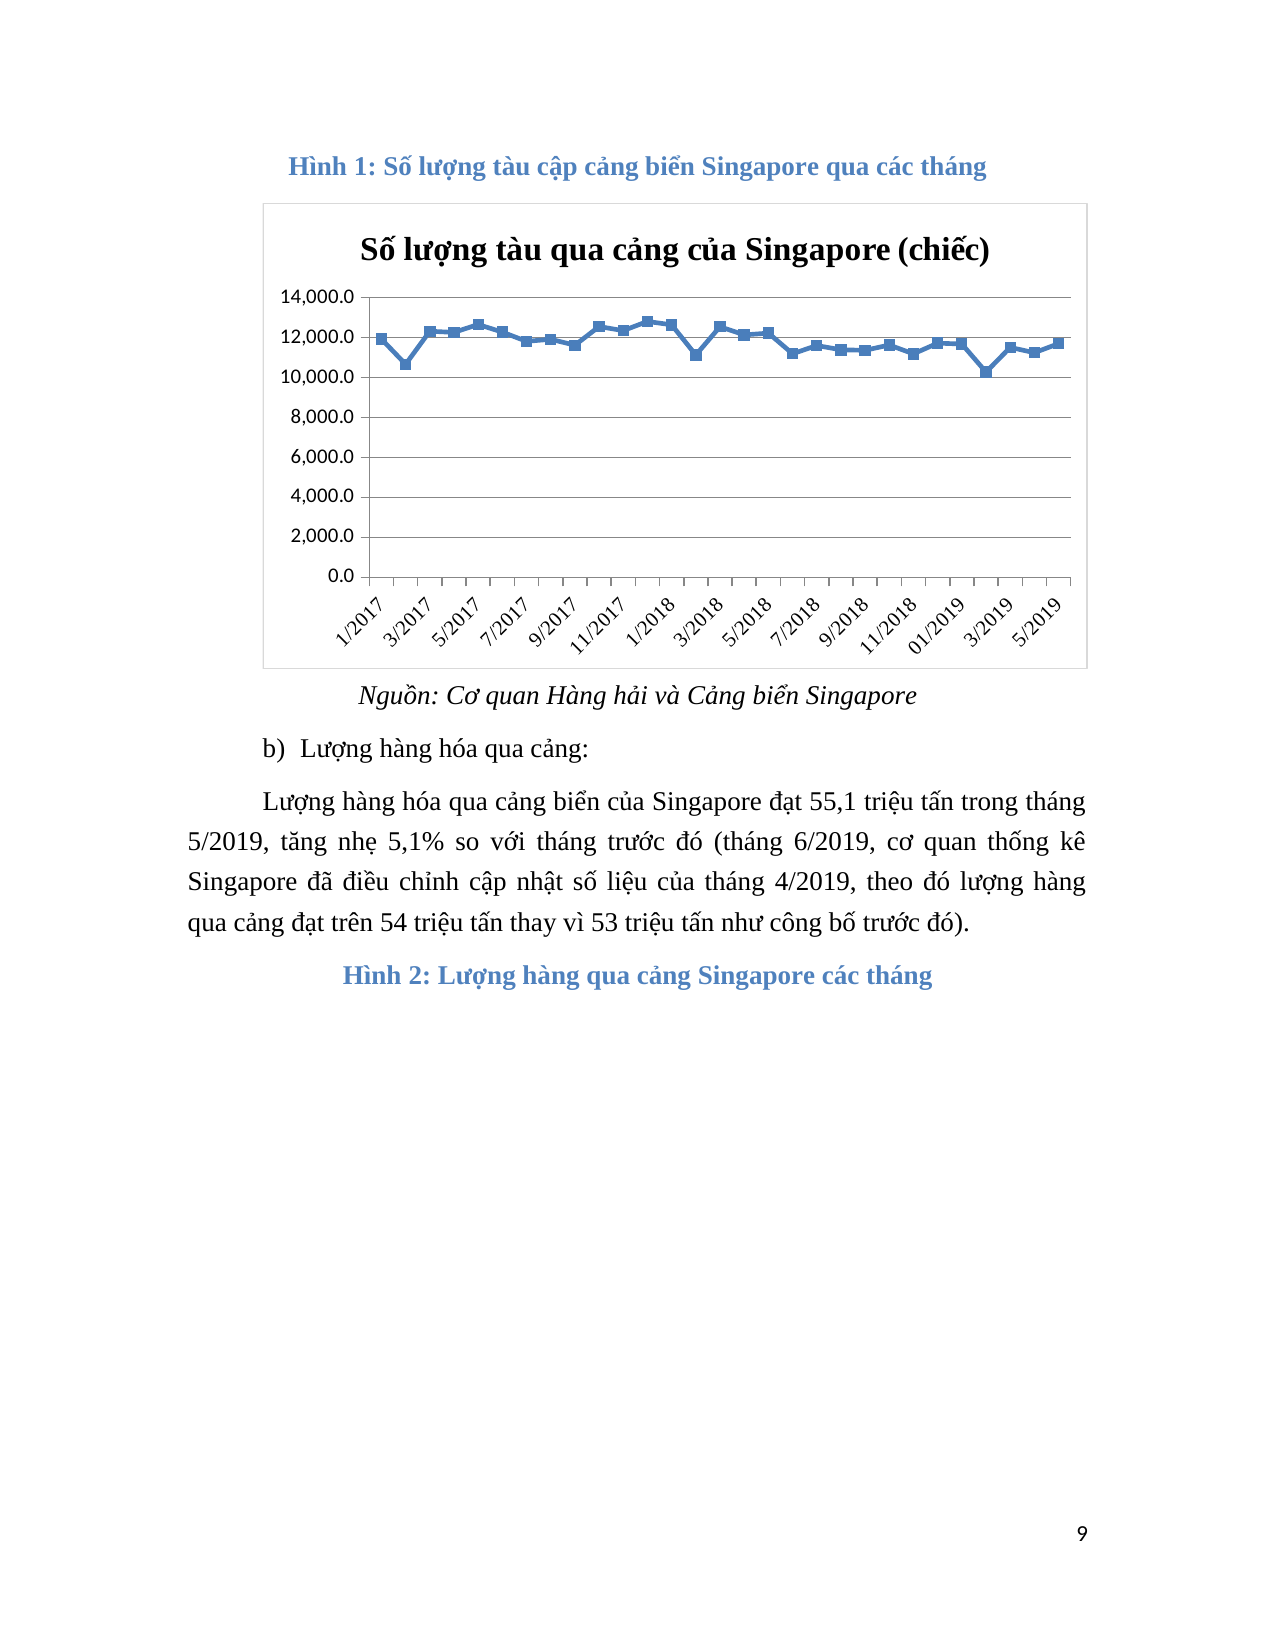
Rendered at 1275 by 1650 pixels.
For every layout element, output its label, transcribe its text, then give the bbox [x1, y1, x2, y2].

text Hình 2: Lượng hàng qua cảng Singapore các tháng [187, 959, 1087, 990]
text Hình 1: Số lượng tàu cập cảng biển Singapore qua các tháng [187, 150, 1087, 181]
text Nguồn: Cơ quan Hàng hải và Cảng biển Singapore [187, 203, 1087, 710]
list Lượng hàng hóa qua cảng: [262, 732, 1087, 763]
text Lượng hàng hóa qua cảng biển của Singapore đạt 55,1 triệu tấn trong tháng 5/2019, tăng nhẹ 5,1% so với tháng trước đó (tháng 6/2019, cơ quan thống kê Singapore đã điều chỉnh cập nhật số liệu của tháng 4/2019, theo đó lượng hàng qua cảng đạt trên 54 triệu tấn thay vì 53 triệu tấn như công bố trước đó). [187, 785, 1087, 937]
